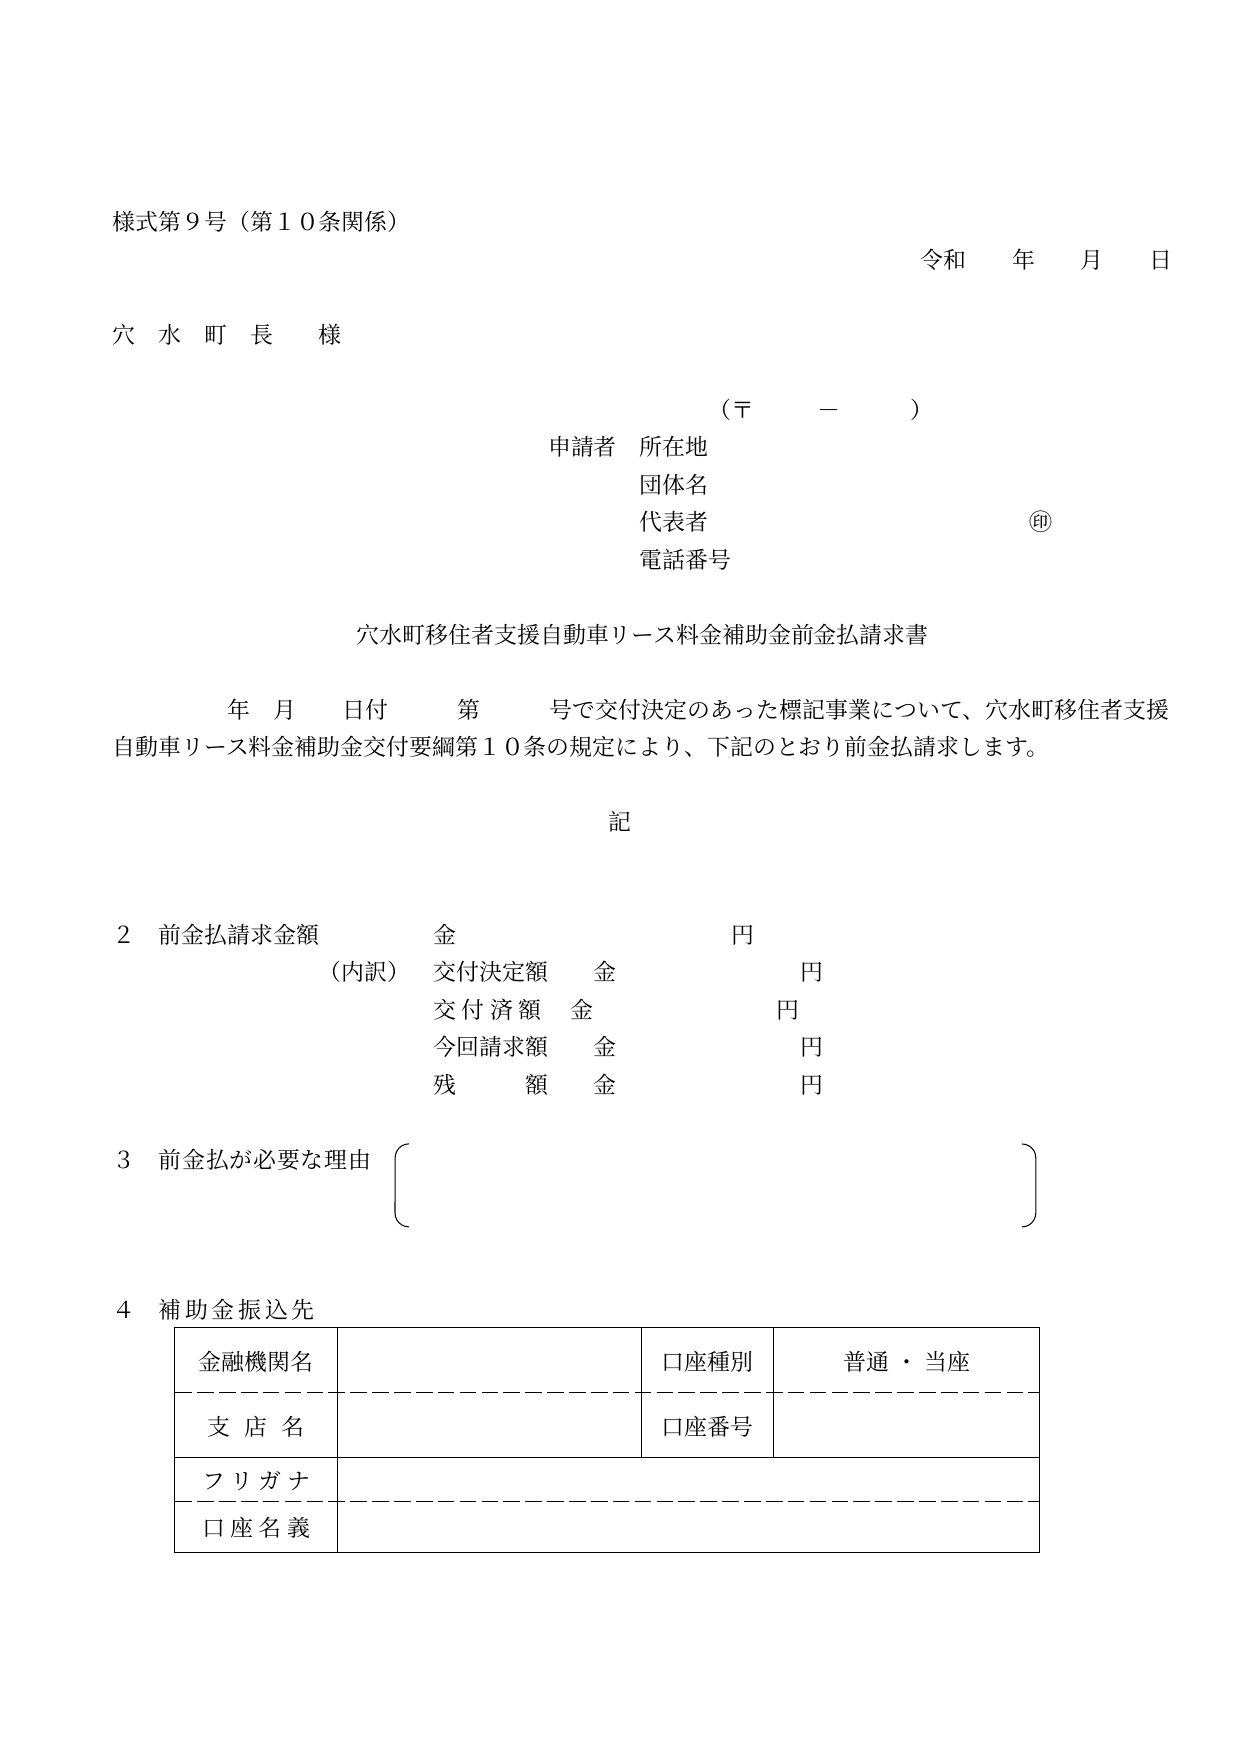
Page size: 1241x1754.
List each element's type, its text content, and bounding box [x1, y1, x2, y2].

text 交付済額 金 円 [112, 989, 1128, 1027]
text （〒 － ） [112, 389, 1113, 427]
text 令和 年 月 日 [112, 239, 1172, 277]
table_cell [338, 1458, 1039, 1501]
table_cell フリガナ [175, 1458, 337, 1501]
text 残 額 金 円 [112, 1064, 1128, 1102]
table_cell [774, 1392, 1039, 1457]
text ２ 前金払請求金額 金 円 [112, 914, 1128, 952]
table_cell 支店名 [175, 1392, 337, 1457]
table_header [338, 1328, 641, 1392]
text 電話番号 [112, 539, 1036, 577]
text 年 月 日付 第 号で交付決定のあった標記事業について、穴水町移住者支援自動車リース料金補助金交付要綱第１０条の規定により、下記のとおり前金払請求します。 [112, 689, 1172, 764]
table_header 普通 ・ 当座 [774, 1328, 1039, 1392]
subtitle 記 [112, 802, 1128, 839]
text ４ 補助金振込先 [112, 1289, 1128, 1327]
table_cell 口座名義 [175, 1501, 337, 1552]
text 穴水町移住者支援自動車リース料金補助金前金払請求書 [112, 614, 1172, 652]
text 様式第９号（第１０条関係） [112, 202, 1128, 239]
table_header 金融機関名 [175, 1328, 337, 1392]
text 代表者 ㊞ [112, 502, 1128, 539]
table_cell [338, 1392, 641, 1457]
text 申請者 所在地 [112, 427, 1172, 464]
table_cell 口座番号 [642, 1392, 773, 1457]
text 今回請求額 金 円 [112, 1027, 1128, 1064]
text 穴 水 町 長 様 [112, 314, 1036, 352]
text ３ 前金払が必要な理由 [112, 1139, 1128, 1177]
text （内訳） 交付決定額 金 円 [112, 952, 1128, 989]
table_header 口座種別 [642, 1328, 773, 1392]
table_cell [338, 1501, 1039, 1552]
text 団体名 [112, 464, 1128, 502]
